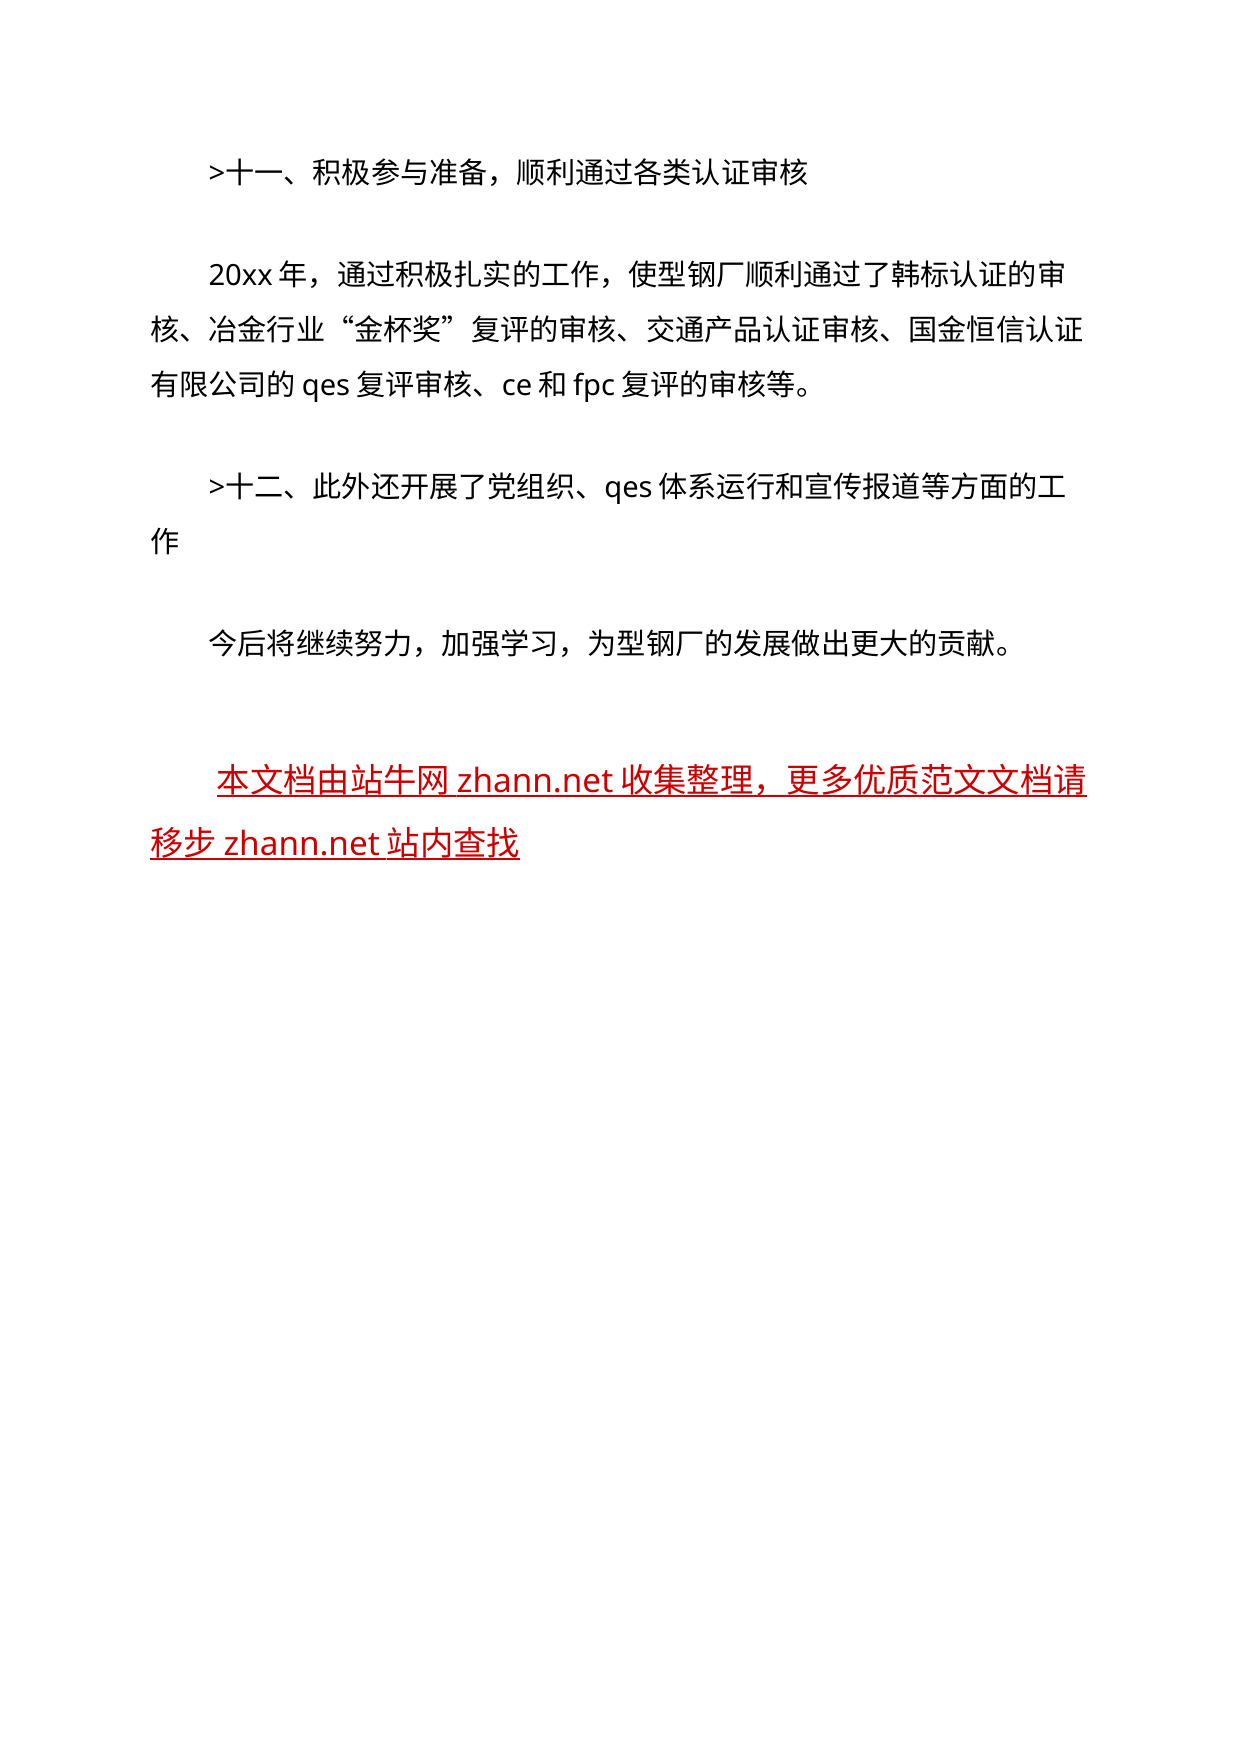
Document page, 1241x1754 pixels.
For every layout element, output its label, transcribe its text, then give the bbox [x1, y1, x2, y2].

text 本文档由站牛网zhann.net收集整理，更多优质范文文档请移步zhann.net站内查找 [150, 754, 1090, 865]
text >十二、此外还开展了党组织、qes体系运行和宣传报道等方面的工作 [150, 464, 1090, 561]
text >十一、积极参与准备，顺利通过各类认证审核 [150, 150, 1090, 192]
text 20xx年，通过积极扎实的工作，使型钢厂顺利通过了韩标认证的审核、冶金行业“金杯奖”复评的审核、交通产品认证审核、国金恒信认证有限公司的qes复评审核、ce和fpc复评的审核等。 [150, 252, 1090, 404]
text 今后将继续努力，加强学习，为型钢厂的发展做出更大的贡献。 [150, 621, 1090, 663]
